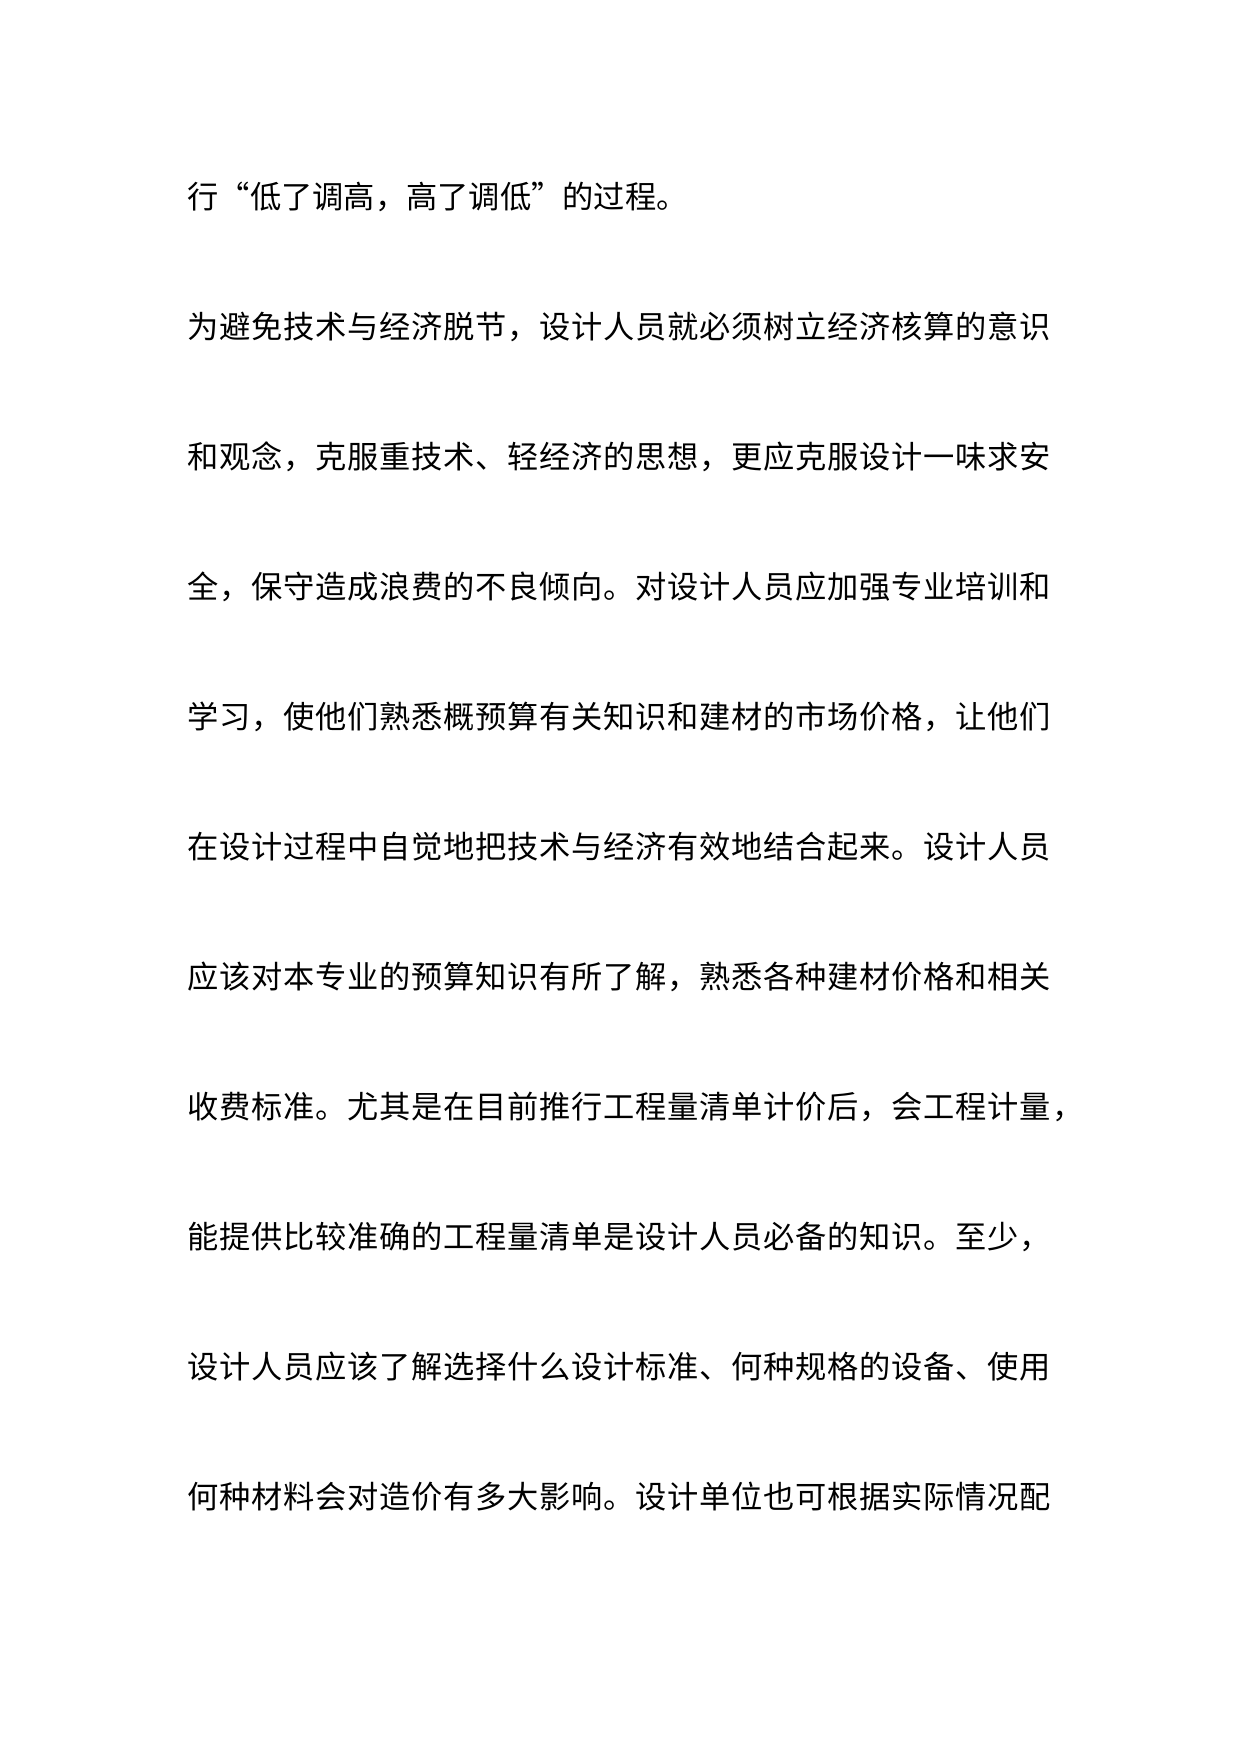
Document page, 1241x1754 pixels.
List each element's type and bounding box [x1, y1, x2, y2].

text [187, 162, 1053, 1527]
